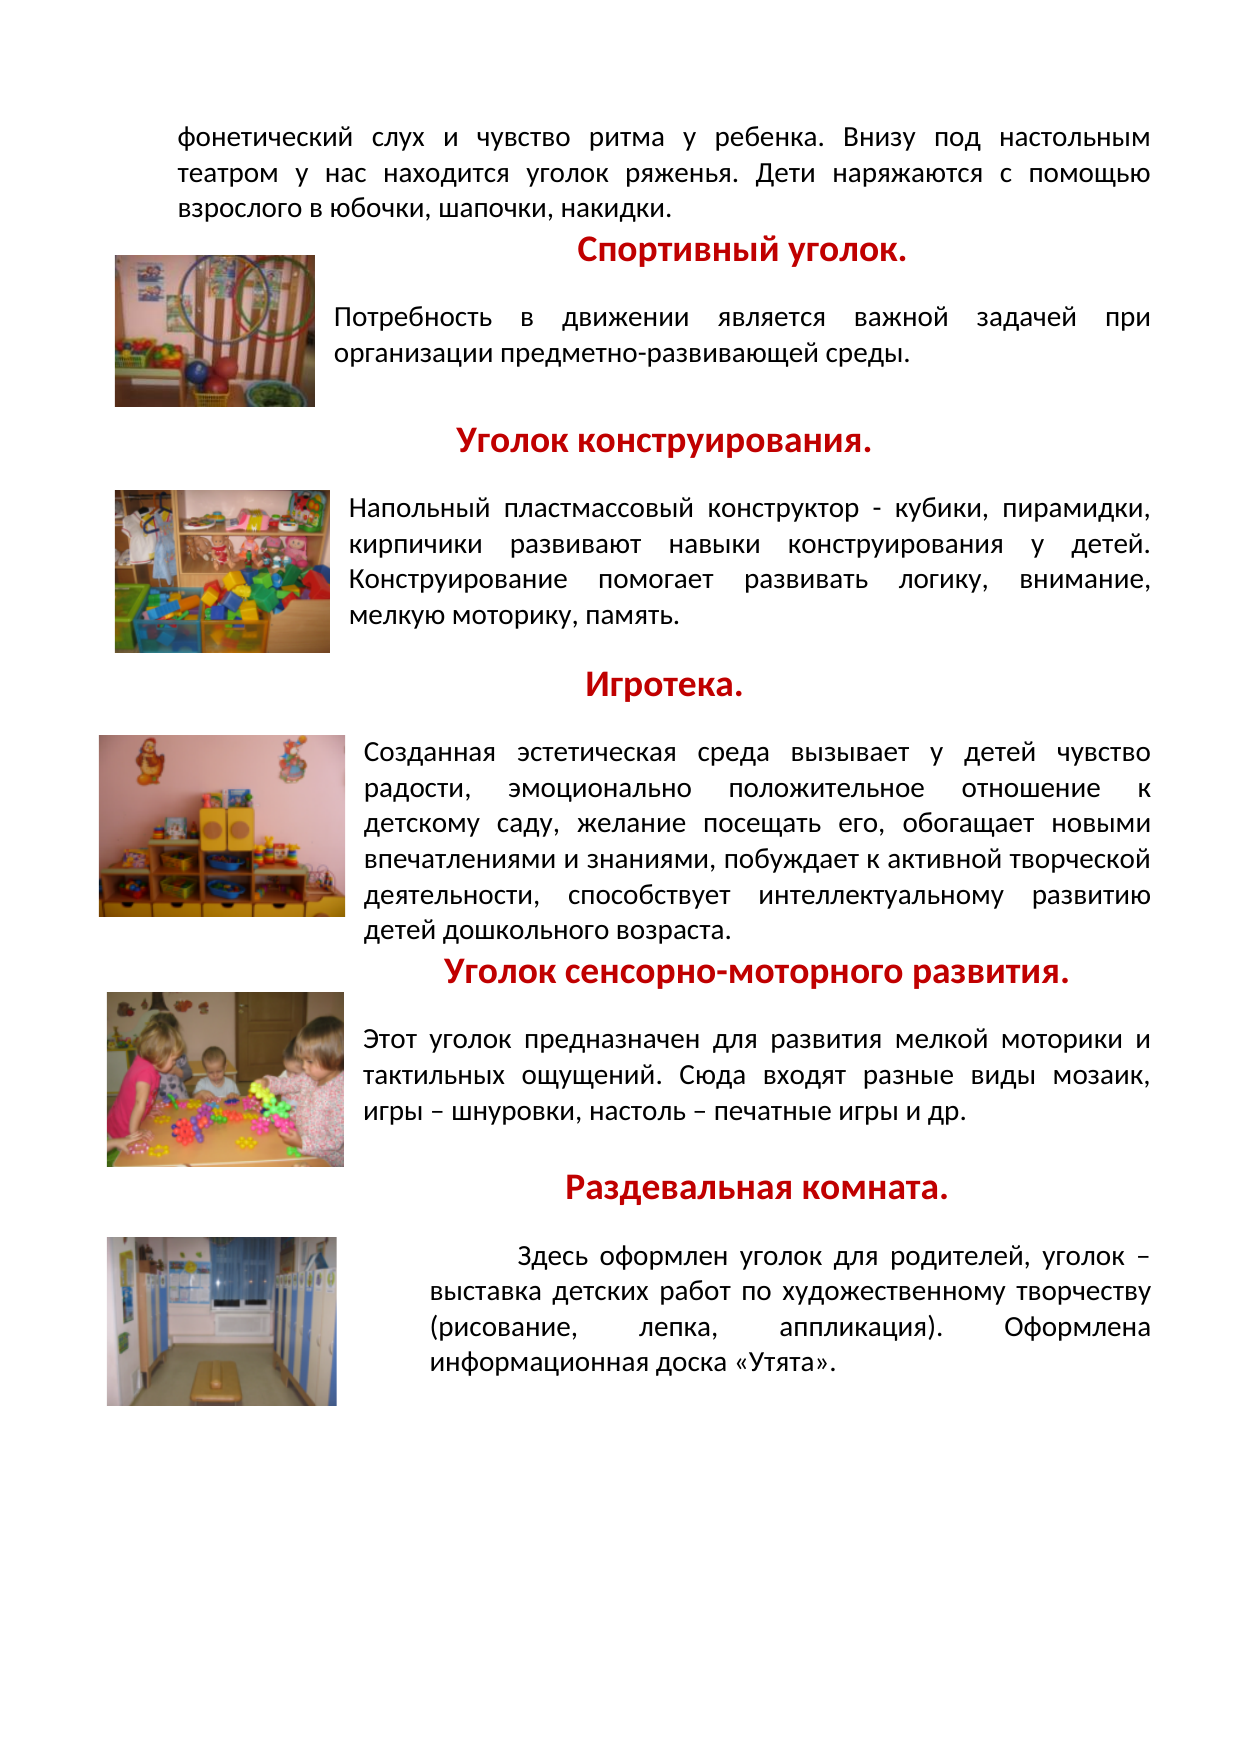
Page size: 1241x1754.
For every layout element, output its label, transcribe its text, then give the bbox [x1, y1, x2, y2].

picture [114, 490, 330, 653]
text Напольный пластмассовый конструктор - кубики, пирамидки, кирпичики развивают навыки конструирования у детей. Конструирование помогает развивать логику, внимание, мелкую моторику, память. [177, 489, 1152, 632]
text Уголок конструирования. [177, 416, 1152, 461]
text Созданная эстетическая среда вызывает у детей чувство радости, эмоционально положительное отношение к детскому саду, желание посещать его, обогащает новыми впечатлениями и знаниями, побуждает к активной творческой деятельности, способствует интеллектуальному развитию детей дошкольного возраста. [177, 733, 1152, 947]
text Этот уголок предназначен для развития мелкой моторики и тактильных ощущений. Сюда входят разные виды мозаик, игры – шнуровки, настоль – печатные игры и др. [344, 1021, 1152, 1127]
text Потребность в движении является важной задачей при организации предметно-развивающей среды. [315, 298, 1152, 370]
text Игротека. [177, 660, 1152, 706]
text Спортивный уголок. [177, 225, 1152, 271]
text Раздевальная комната. [177, 1163, 1152, 1209]
text Уголок сенсорно-моторного развития. [177, 947, 1152, 993]
picture [106, 992, 344, 1167]
text Здесь оформлен уголок для родителей, уголок – выставка детских работ по художественному творчеству (рисование, лепка, аппликация). Оформлена информационная доска «Утята». [337, 1237, 1152, 1379]
picture [114, 255, 315, 405]
picture [98, 735, 345, 917]
picture [106, 1237, 337, 1406]
